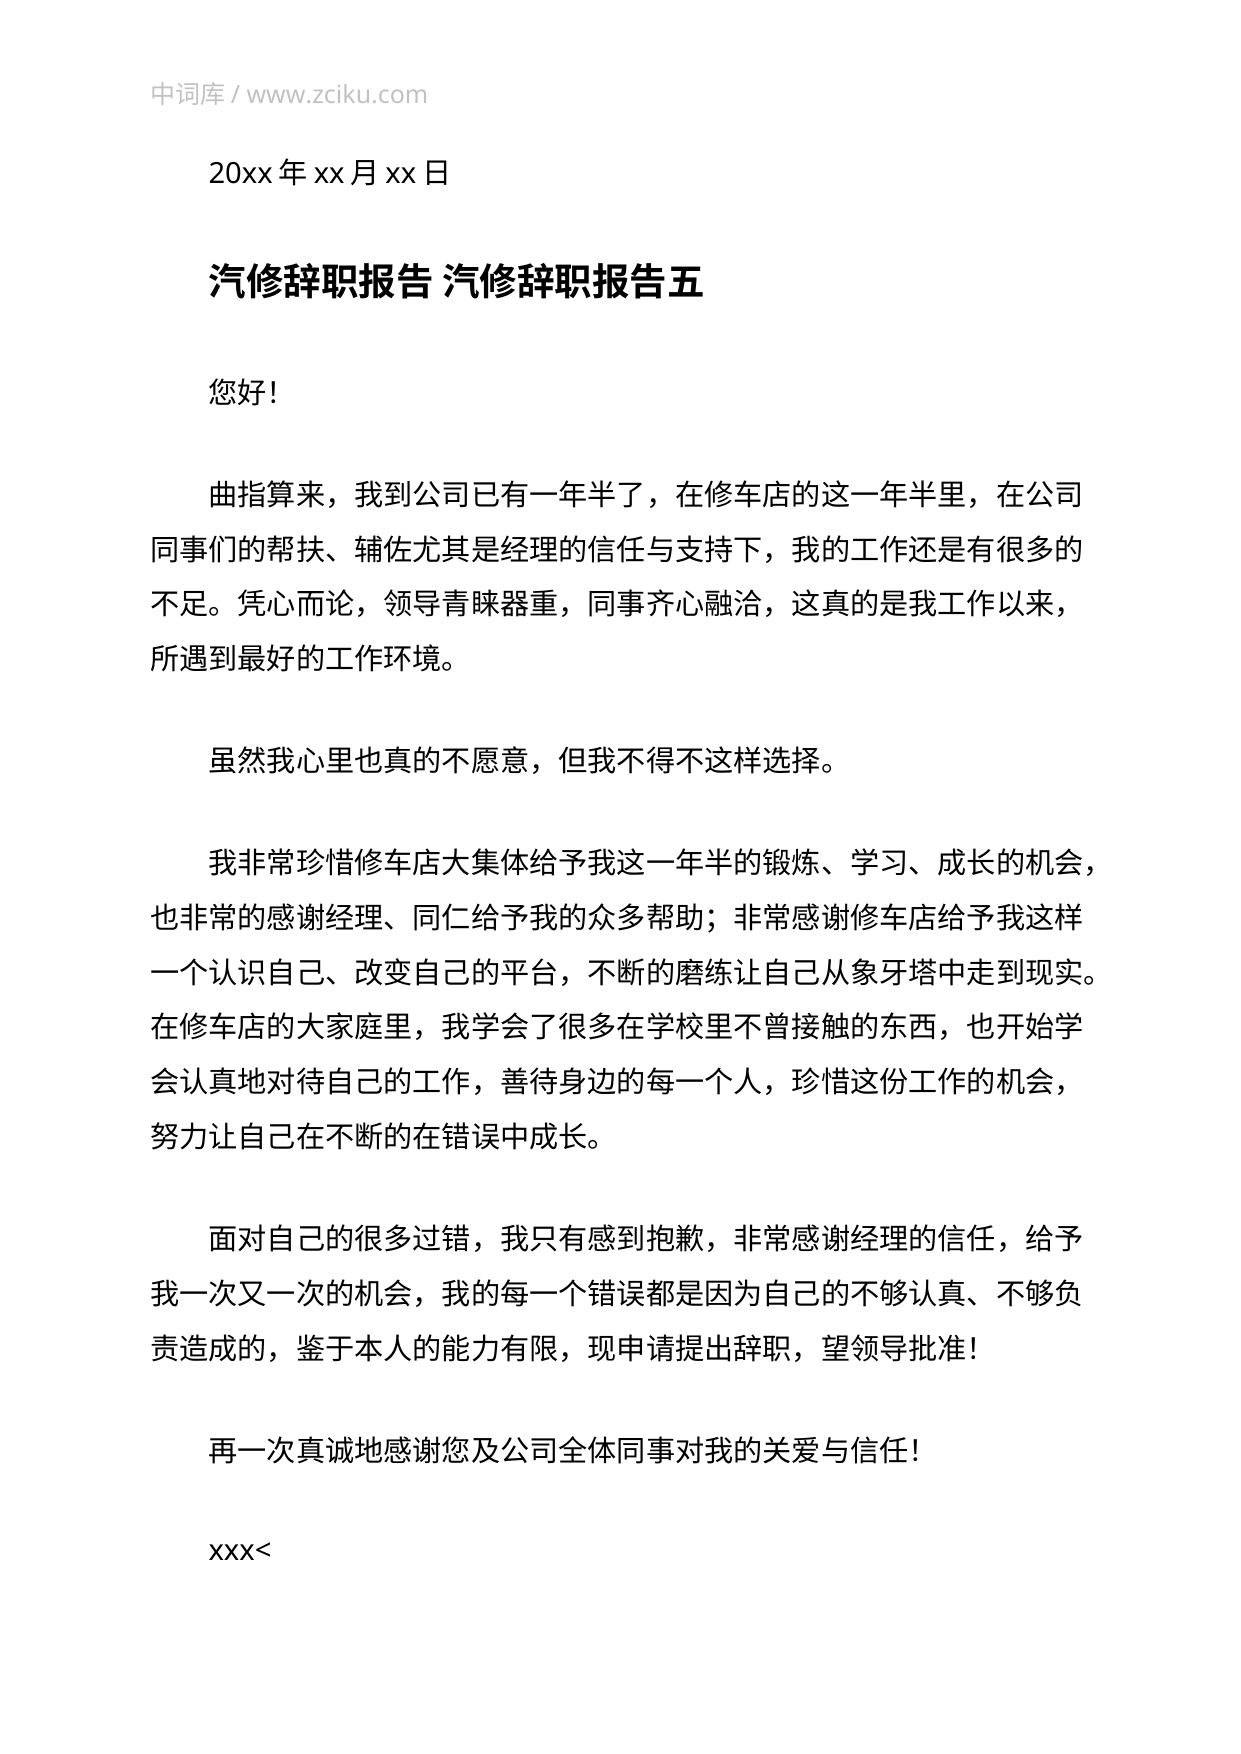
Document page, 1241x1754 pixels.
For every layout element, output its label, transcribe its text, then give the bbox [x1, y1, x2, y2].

text xxx< [150, 1529, 1090, 1569]
text 再一次真诚地感谢您及公司全体同事对我的关爱与信任！ [150, 1427, 1090, 1469]
text 虽然我心里也真的不愿意，但我不得不这样选择。 [150, 738, 1090, 780]
text 曲指算来，我到公司已有一年半了，在修车店的这一年半里，在公司同事们的帮扶、辅佐尤其是经理的信任与支持下，我的工作还是有很多的不足。凭心而论，领导青睐器重，同事齐心融洽，这真的是我工作以来，所遇到最好的工作环境。 [150, 471, 1090, 678]
text 20xx年xx月xx日 [150, 150, 1090, 192]
text 汽修辞职报告 汽修辞职报告五 [150, 252, 1090, 306]
text 面对自己的很多过错，我只有感到抱歉，非常感谢经理的信任，给予我一次又一次的机会，我的每一个错误都是因为自己的不够认真、不够负责造成的，鉴于本人的能力有限，现申请提出辞职，望领导批准！ [150, 1216, 1090, 1368]
text 您好！ [150, 369, 1090, 412]
text 我非常珍惜修车店大集体给予我这一年半的锻炼、学习、成长的机会，也非常的感谢经理、同仁给予我的众多帮助；非常感谢修车店给予我这样一个认识自己、改变自己的平台，不断的磨练让自己从象牙塔中走到现实。在修车店的大家庭里，我学会了很多在学校里不曾接触的东西，也开始学会认真地对待自己的工作，善待身边的每一个人，珍惜这份工作的机会，努力让自己在不断的在错误中成长。 [150, 839, 1090, 1156]
